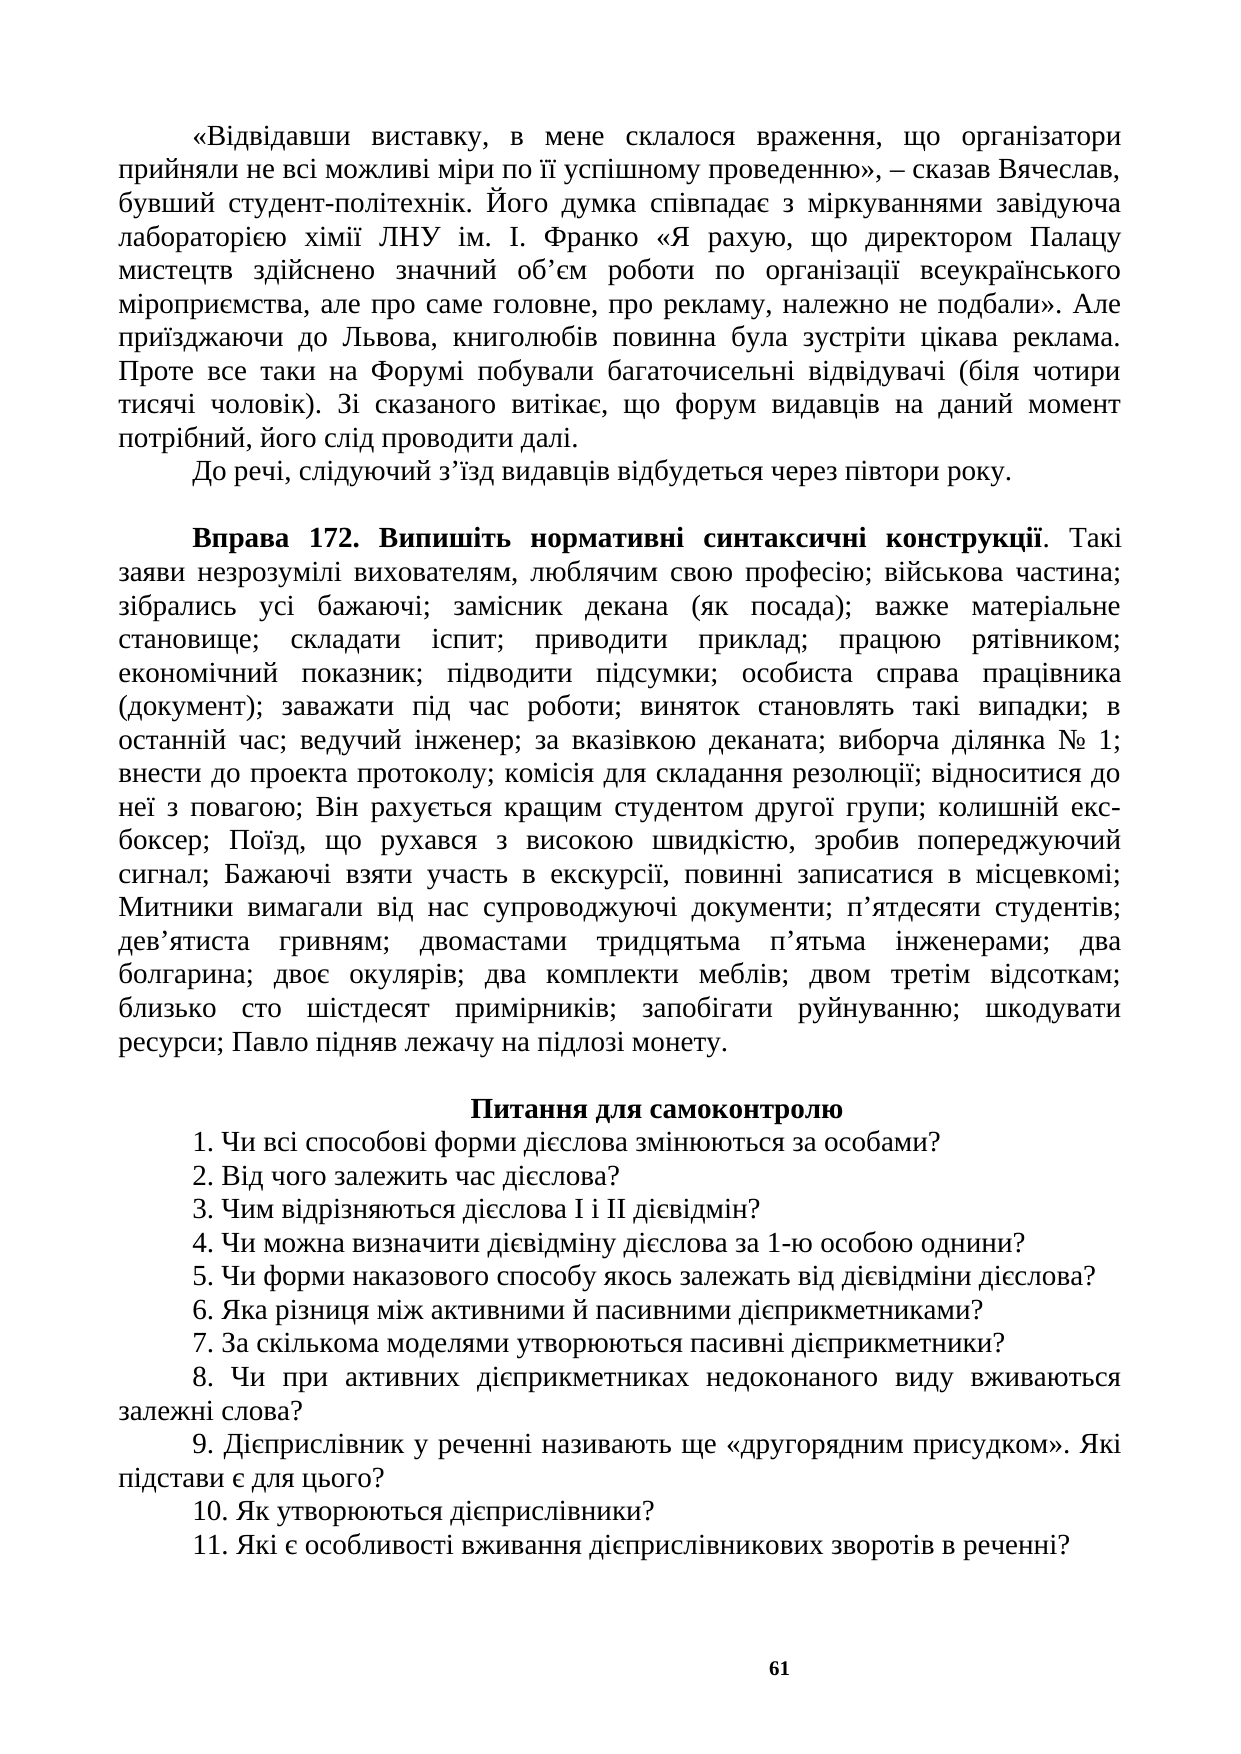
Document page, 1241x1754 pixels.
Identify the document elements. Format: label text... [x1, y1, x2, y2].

text 5. Чи форми наказового способу якось залежать від дієвідміни дієслова? [118, 1258, 1122, 1292]
text 2. Від чого залежить час дієслова? [118, 1158, 1122, 1191]
text 11. Які є особливості вживання дієприслівникових зворотів в реченні? [118, 1527, 1122, 1560]
text 10. Як утворюються дієприслівники? [118, 1493, 1122, 1527]
text Вправа 172. Випишіть нормативні синтаксичні конструкції. Такі заяви незрозумілі вихователям, люблячим свою професію; військова частина; зібрались усі бажаючі; замісник декана (як посада); важке матеріальне становище; складати іспит; приводити приклад; працюю рятівником; економічний показник; підводити підсумки; особиста справа працівника (документ); заважати під час роботи; виняток становлять такі випадки; в останній час; ведучий інженер; за вказівкою деканата; виборча ділянка № 1; внести до проекта протоколу; комісія для складання резолюції; відноситися до неї з повагою; Він рахується кращим студентом другої групи; колишній екс-боксер; Поїзд, що рухався з високою швидкістю, зробив попереджуючий сигнал; Бажаючі взяти участь в екскурсії, повинні записатися в місцевкомі; Митники вимагали від нас супроводжуючі документи; п’ятдесяти студентів; дев’ятиста гривням; двомастами тридцятьма п’ятьма інженерами; два болгарина; двоє окулярів; два комплекти меблів; двом третім відсоткам; близько сто шістдесят примірників; запобігати руйнуванню; шкодувати ресурси; Павло підняв лежачу на підлозі монету. [118, 521, 1122, 1057]
text «Відвідавши виставку, в мене склалося враження, що організатори прийняли не всі можливі міри по її успішному проведенню», – сказав Вячеслав, бувший студент-політехнік. Його думка співпадає з міркуваннями завідуюча лабораторією хімії ЛНУ ім. І. Франко «Я рахую, що директором Палацу мистецтв здійснено значний об’єм роботи по організації всеукраїнського міроприємства, але про саме головне, про рекламу, належно не подбали». Але приїзджаючи до Львова, книголюбів повинна була зустріти цікава реклама. Проте все таки на Форумі побували багаточисельні відвідувачі (біля чотири тисячі чоловік). Зі сказаного витікає, що форум видавців на даний момент потрібний, його слід проводити далі. [118, 118, 1122, 453]
text 6. Яка різниця між активними й пасивними дієприкметниками? [118, 1292, 1122, 1326]
text Питання для самоконтролю [118, 1091, 1122, 1124]
text 4. Чи можна визначити дієвідміну дієслова за 1-ю особою однини? [118, 1225, 1122, 1258]
text 9. Дієприслівник у реченні називають ще «другорядним присудком». Які підстави є для цього? [118, 1426, 1122, 1493]
text 8. Чи при активних дієприкметниках недоконаного виду вживаються залежні слова? [118, 1359, 1122, 1426]
text 7. За скількома моделями утворюються пасивні дієприкметники? [118, 1326, 1122, 1359]
text 3. Чим відрізняються дієслова І і ІІ дієвідмін? [118, 1191, 1122, 1225]
text 1. Чи всі способові форми дієслова змінюються за особами? [118, 1124, 1122, 1158]
text До речі, слідуючий з’їзд видавців відбудеться через півтори року. [118, 453, 1122, 487]
